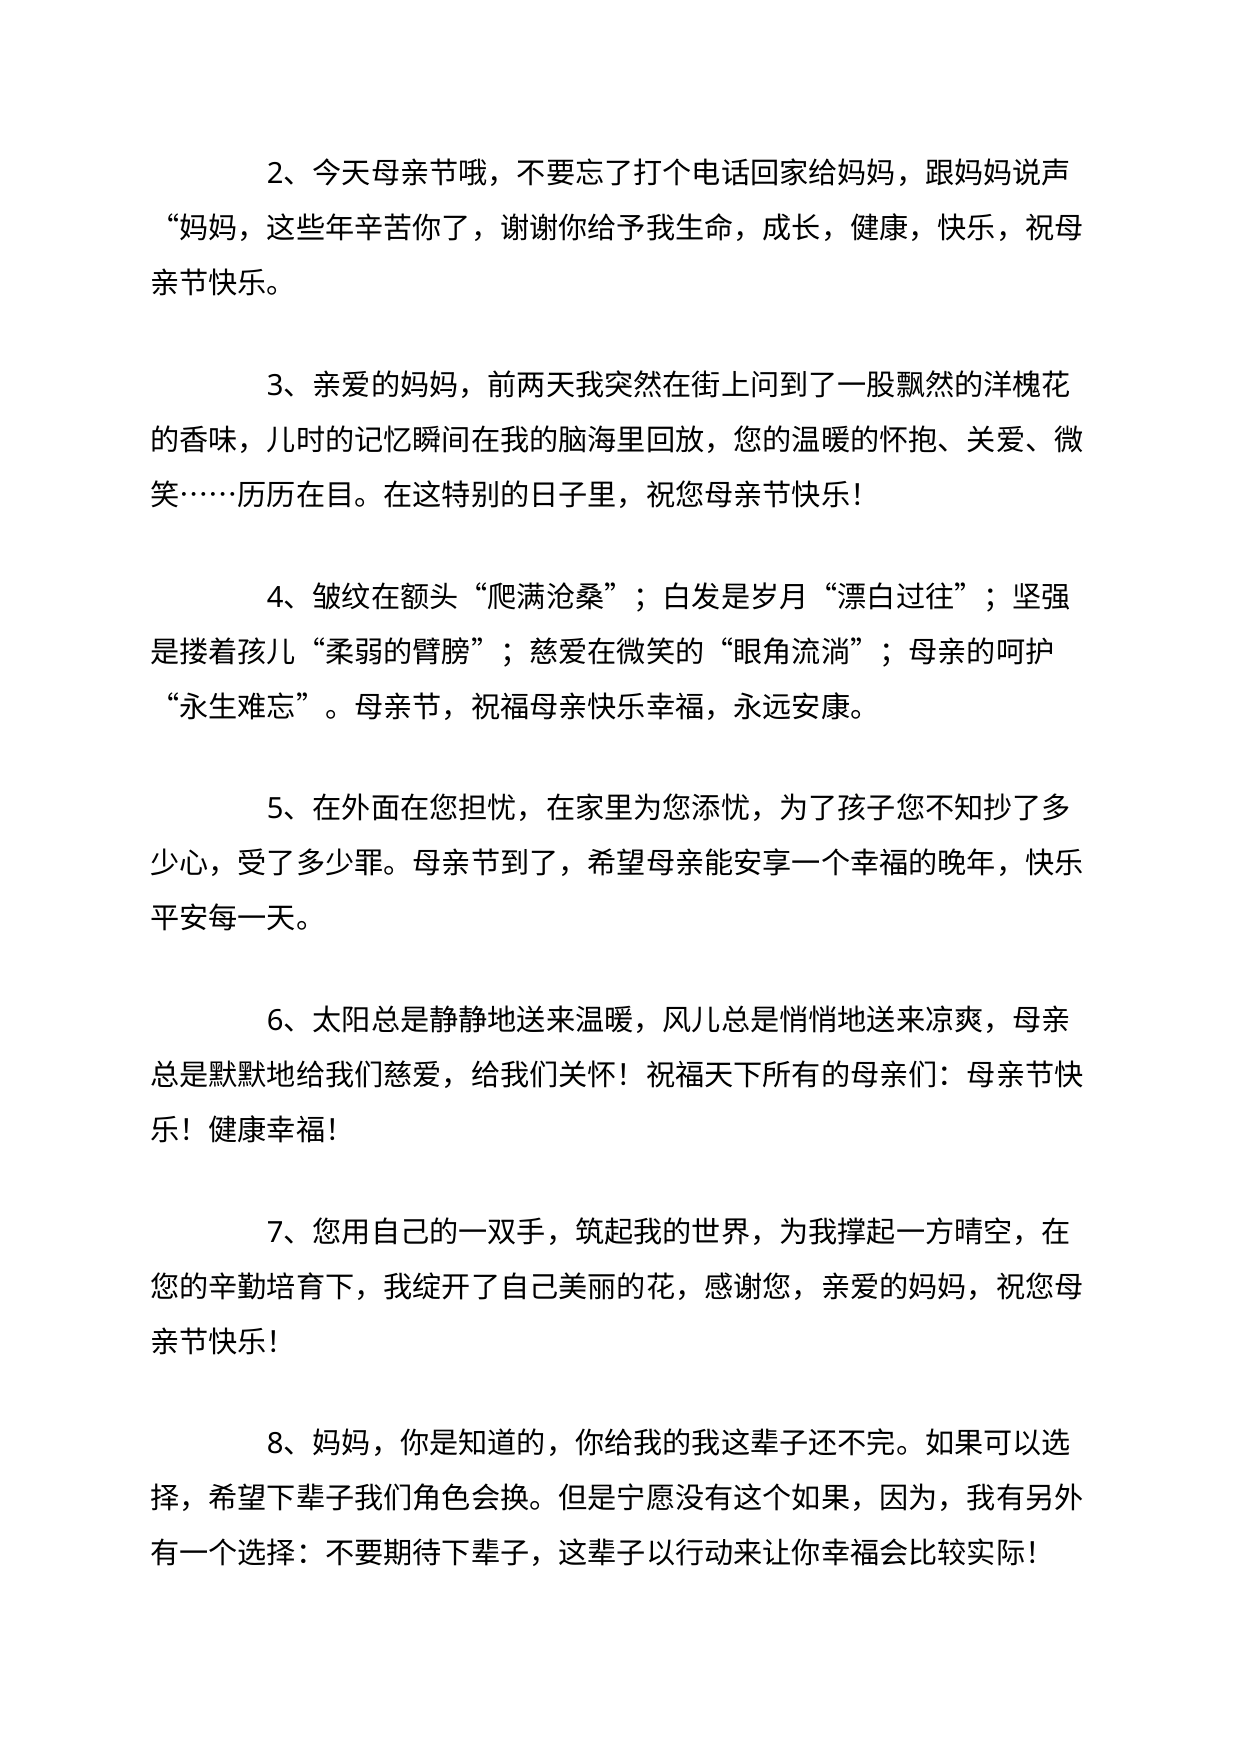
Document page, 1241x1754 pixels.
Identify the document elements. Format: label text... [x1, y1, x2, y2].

text 8、妈妈，你是知道的，你给我的我这辈子还不完。如果可以选择，希望下辈子我们角色会换。但是宁愿没有这个如果，因为，我有另外有一个选择：不要期待下辈子，这辈子以行动来让你幸福会比较实际！ [150, 1420, 1090, 1572]
text 7、您用自己的一双手，筑起我的世界，为我撑起一方晴空，在您的辛勤培育下，我绽开了自己美丽的花，感谢您，亲爱的妈妈，祝您母亲节快乐！ [150, 1208, 1090, 1361]
text 6、太阳总是静静地送来温暖，风儿总是悄悄地送来凉爽，母亲总是默默地给我们慈爱，给我们关怀！祝福天下所有的母亲们：母亲节快乐！健康幸福！ [150, 997, 1090, 1149]
text 2、今天母亲节哦，不要忘了打个电话回家给妈妈，跟妈妈说声“妈妈，这些年辛苦你了，谢谢你给予我生命，成长，健康，快乐，祝母亲节快乐。 [150, 150, 1090, 302]
text 5、在外面在您担忧，在家里为您添忧，为了孩子您不知抄了多少心，受了多少罪。母亲节到了，希望母亲能安享一个幸福的晚年，快乐平安每一天。 [150, 785, 1090, 937]
text 3、亲爱的妈妈，前两天我突然在街上问到了一股飘然的洋槐花的香味，儿时的记忆瞬间在我的脑海里回放，您的温暖的怀抱、关爱、微笑……历历在目。在这特别的日子里，祝您母亲节快乐！ [150, 362, 1090, 514]
text 4、皱纹在额头“爬满沧桑”；白发是岁月“漂白过往”；坚强是搂着孩儿“柔弱的臂膀”；慈爱在微笑的“眼角流淌”；母亲的呵护“永生难忘”。母亲节，祝福母亲快乐幸福，永远安康。 [150, 573, 1090, 726]
